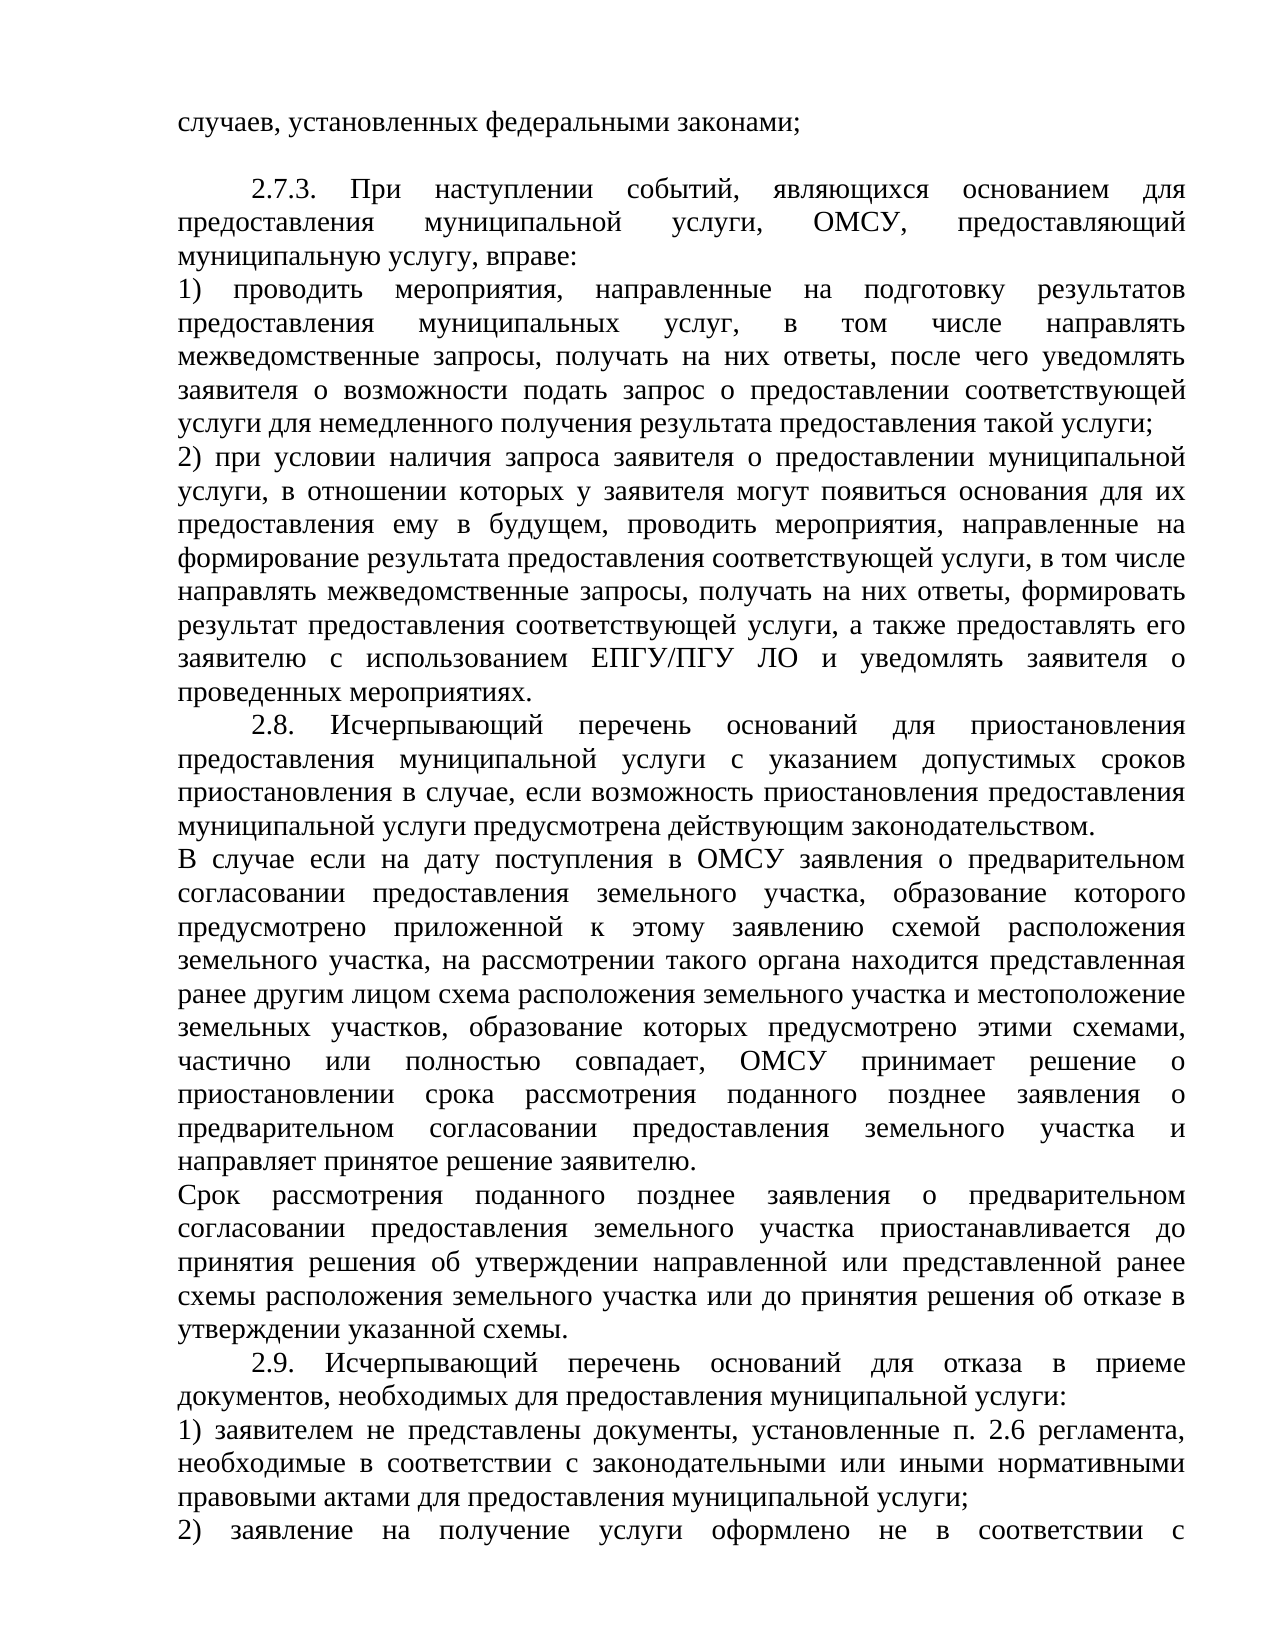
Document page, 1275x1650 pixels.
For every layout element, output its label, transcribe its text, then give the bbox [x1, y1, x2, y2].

text 2.8. Исчерпывающий перечень оснований для приостановления предоставления муниципальной услуги с указанием допустимых сроков приостановления в случае, если возможность приостановления предоставления муниципальной услуги предусмотрена действующим законодательством. [177, 707, 1186, 842]
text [177, 1512, 1186, 1546]
text 2.7.3. При наступлении событий, являющихся основанием для предоставления муниципальной услуги, ОМСУ, предоставляющий муниципальную услугу, вправе: [177, 171, 1186, 271]
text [177, 104, 1186, 137]
text В случае если на дату поступления в ОМСУ заявления о предварительном согласовании предоставления земельного участка, образование которого предусмотрено приложенной к этому заявлению схемой расположения земельного участка, на рассмотрении такого органа находится представленная ранее другим лицом схема расположения земельного участка и местоположение земельных участков, образование которых предусмотрено этими схемами, частично или полностью совпадает, ОМСУ принимает решение о приостановлении срока рассмотрения поданного позднее заявления о предварительном согласовании предоставления земельного участка и направляет принятое решение заявителю. [177, 842, 1186, 1177]
text 1) проводить мероприятия, направленные на подготовку результатов предоставления муниципальных услуг, в том числе направлять межведомственные запросы, получать на них ответы, после чего уведомлять заявителя о возможности подать запрос о предоставлении соответствующей услуги для немедленного получения результата предоставления такой услуги; [177, 271, 1186, 439]
text Срок рассмотрения поданного позднее заявления о предварительном согласовании предоставления земельного участка приостанавливается до принятия решения об утверждении направленной или представленной ранее схемы расположения земельного участка или до принятия решения об отказе в утверждении указанной схемы. [177, 1177, 1186, 1345]
text 2) при условии наличия запроса заявителя о предоставлении муниципальной услуги, в отношении которых у заявителя могут появиться основания для их предоставления ему в будущем, проводить мероприятия, направленные на формирование результата предоставления соответствующей услуги, в том числе направлять межведомственные запросы, получать на них ответы, формировать результат предоставления соответствующей услуги, а также предоставлять его заявителю с использованием ЕПГУ/ПГУ ЛО и уведомлять заявителя о проведенных мероприятиях. [177, 439, 1186, 707]
text 1) заявителем не представлены документы, установленные п. 2.6 регламента, необходимые в соответствии с законодательными или иными нормативными правовыми актами для предоставления муниципальной услуги; [177, 1412, 1186, 1512]
text 2.9. Исчерпывающий перечень оснований для отказа в приеме документов, необходимых для предоставления муниципальной услуги: [177, 1345, 1186, 1412]
